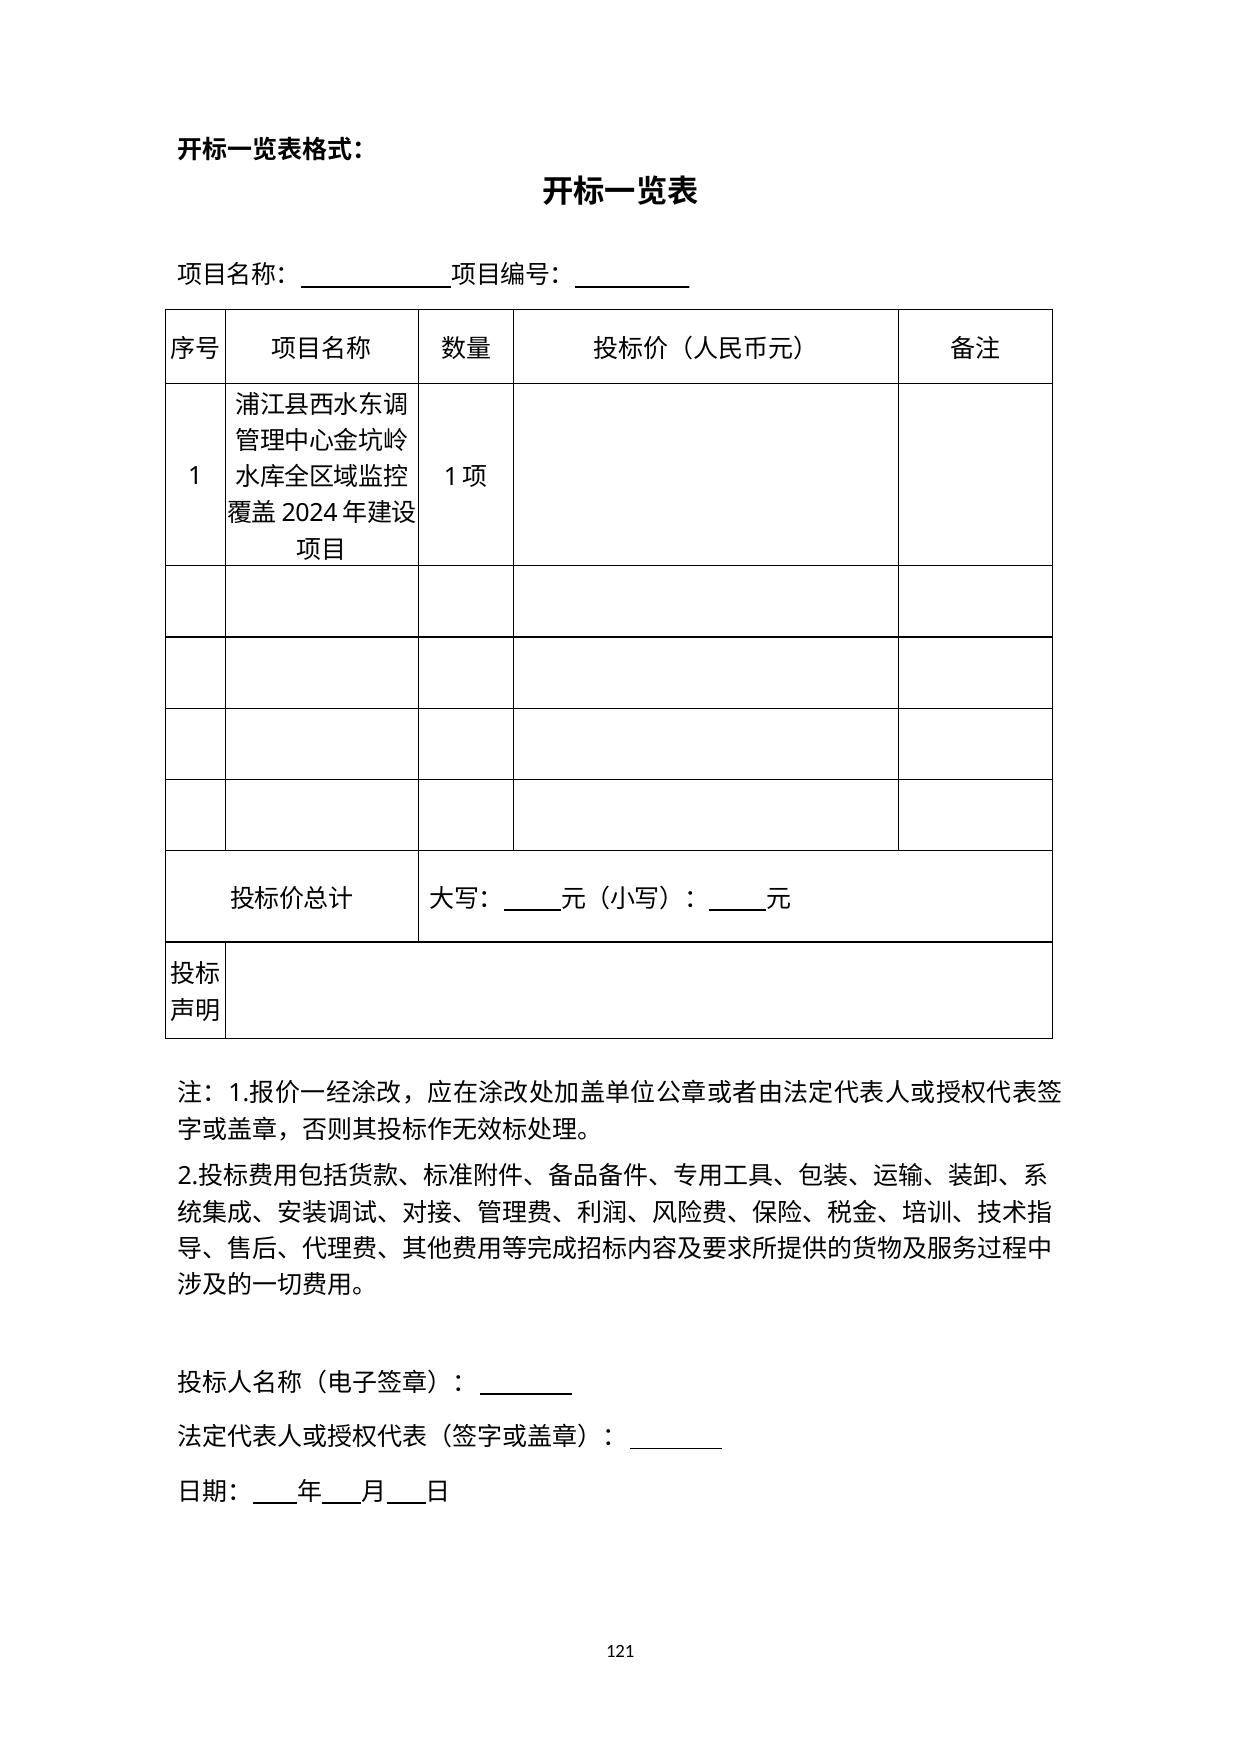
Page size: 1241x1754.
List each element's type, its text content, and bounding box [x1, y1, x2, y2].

table_cell [226, 566, 418, 636]
table_header 项目名称 [226, 310, 418, 383]
table_cell [166, 566, 225, 636]
table_cell [514, 384, 898, 565]
table_cell [166, 780, 225, 850]
table_cell [899, 638, 1052, 708]
table_cell [419, 780, 513, 850]
table_cell [514, 638, 898, 708]
table_cell [226, 709, 418, 779]
table_header 投标价（人民币元） [514, 310, 898, 383]
table_cell [514, 566, 898, 636]
text 投标人名称（电子签章）： [177, 1362, 1063, 1398]
table_cell [166, 638, 225, 708]
text 日期： 年 月 日 [177, 1471, 1063, 1507]
table_cell [226, 780, 418, 850]
table_cell 浦江县西水东调管理中心金坑岭水库全区域监控覆盖2024年建设项目 [226, 384, 418, 565]
table_cell [899, 384, 1052, 565]
table_header 备注 [899, 310, 1052, 383]
table_cell 大写： 元（小写）： 元 [419, 851, 1052, 941]
table_cell [419, 566, 513, 636]
table_cell 1项 [419, 384, 513, 565]
table_cell [419, 709, 513, 779]
table_cell [899, 566, 1052, 636]
table_cell [226, 638, 418, 708]
text 注：1.报价一经涂改，应在涂改处加盖单位公章或者由法定代表人或授权代表签字或盖章，否则其投标作无效标处理。 [177, 1073, 1063, 1145]
text 开标一览表格式： [177, 130, 1122, 166]
table_header 数量 [419, 310, 513, 383]
text 法定代表人或授权代表（签字或盖章）： [177, 1417, 1063, 1453]
table_cell [899, 780, 1052, 850]
text 项目名称： 项目编号： [177, 255, 1063, 291]
table_cell [514, 780, 898, 850]
table_cell [166, 709, 225, 779]
table_cell [514, 709, 898, 779]
table_cell 投标声明 [166, 943, 225, 1038]
table_cell [226, 943, 1052, 1038]
table_cell [419, 638, 513, 708]
table_cell 投标价总计 [166, 851, 418, 941]
text 2.投标费用包括货款、标准附件、备品备件、专用工具、包装、运输、装卸、系统集成、安装调试、对接、管理费、利润、风险费、保险、税金、培训、技术指导、售后、代理费、其他费用等完成招标内容及要求所提供的货物及服务过程中涉及的一切费用。 [177, 1156, 1063, 1301]
table_cell [899, 709, 1052, 779]
text 开标一览表 [177, 166, 1063, 211]
table_cell 1 [166, 384, 225, 565]
table_header 序号 [166, 310, 225, 383]
